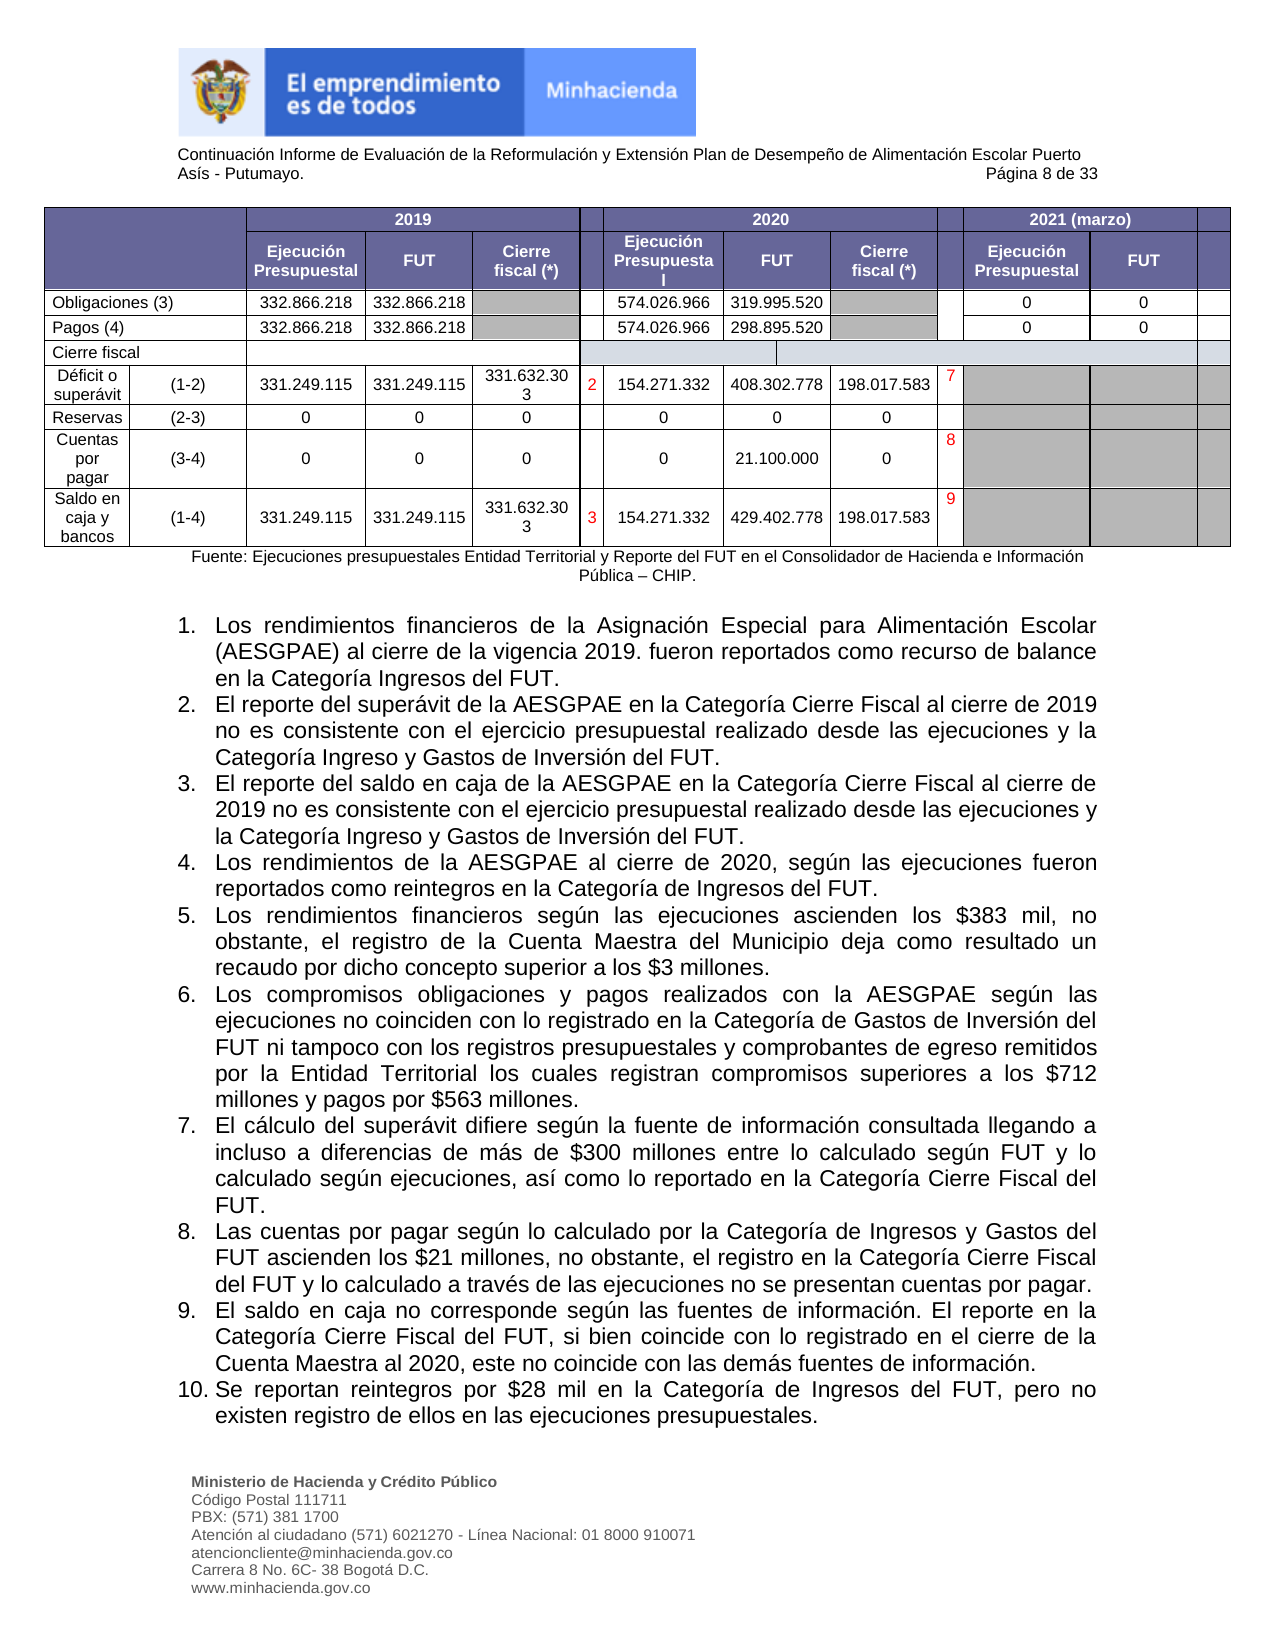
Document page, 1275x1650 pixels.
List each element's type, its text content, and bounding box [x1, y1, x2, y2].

table_cell [938, 405, 963, 429]
table_cell 332.866.218 [366, 291, 472, 314]
table_cell [581, 341, 776, 364]
table_cell 198.017.583 [831, 366, 937, 404]
table_cell 0 [247, 430, 365, 487]
table_cell Pagos (4) [45, 316, 246, 339]
table_cell (3-4) [130, 430, 246, 487]
table_cell Cuentas por pagar [45, 430, 129, 487]
table_cell [964, 405, 1089, 429]
table_cell 574.026.966 [604, 291, 723, 314]
table_cell Cierre fiscal (*) [473, 232, 579, 289]
table_cell 331.249.115 [247, 366, 365, 404]
table_cell [1198, 405, 1230, 429]
list Los rendimientos financieros de la Asignación Especial para Alimentación Escolar (AESGPAE) al cierre de la vigencia 2019. fueron reportados como recurso de balance en la Categoría Ingresos del FUT. [177, 612, 1098, 691]
picture [177, 48, 697, 135]
table_cell Saldo en caja y bancos [45, 489, 129, 546]
table_cell 0 [831, 430, 937, 487]
list El reporte del superávit de la AESGPAE en la Categoría Cierre Fiscal al cierre de 2019 no es consistente con el ejercicio presupuestal realizado desde las ejecuciones y la Categoría Ingreso y Gastos de Inversión del FUT. [177, 691, 1098, 770]
table_header 2020 [604, 208, 937, 231]
table_cell [581, 232, 603, 289]
table_cell [473, 291, 579, 314]
table_cell (1-2) [130, 366, 246, 404]
table_cell [831, 291, 937, 314]
table_cell [777, 341, 1197, 364]
table_cell Déficit o superávit [45, 366, 129, 404]
table_cell 0 [473, 430, 579, 487]
table_cell 0 [831, 405, 937, 429]
table_cell Cierre fiscal [45, 341, 246, 364]
table_cell Reservas [45, 405, 129, 429]
list Se reportan reintegros por $28 mil en la Categoría de Ingresos del FUT, pero no existen registro de ellos en las ejecuciones presupuestales. [177, 1376, 1098, 1429]
table_header 2021 (marzo) [964, 208, 1197, 231]
table_cell Obligaciones (3) [45, 291, 246, 314]
table_cell 0 [1091, 316, 1197, 339]
table_cell 154.271.332 [604, 366, 723, 404]
table_cell FUT [1091, 232, 1197, 289]
table_cell 331.249.115 [366, 366, 472, 404]
table_cell 3 [581, 489, 603, 546]
table_cell [581, 316, 603, 339]
table_cell [473, 316, 579, 339]
table_cell [1091, 405, 1197, 429]
table_cell [1198, 489, 1230, 546]
table_cell 0 [964, 291, 1089, 314]
table_cell 8 [938, 430, 963, 487]
table_cell 198.017.583 [831, 489, 937, 546]
table_cell 9 [938, 489, 963, 546]
table_header [1198, 208, 1230, 231]
table_cell [964, 489, 1089, 546]
table_header [45, 208, 246, 289]
list El saldo en caja no corresponde según las fuentes de información. El reporte en la Categoría Cierre Fiscal del FUT, si bien coincide con lo registrado en el cierre de la Cuenta Maestra al 2020, este no coincide con las demás fuentes de información. [177, 1297, 1098, 1376]
table_cell [831, 316, 937, 339]
table_cell Ejecución Presupuestal [964, 232, 1089, 289]
list Los rendimientos de la AESGPAE al cierre de 2020, según las ejecuciones fueron reportados como reintegros en la Categoría de Ingresos del FUT. [177, 849, 1098, 902]
table_cell [247, 341, 579, 364]
table_header 2019 [247, 208, 579, 231]
table_cell 408.302.778 [724, 366, 830, 404]
list El reporte del saldo en caja de la AESGPAE en la Categoría Cierre Fiscal al cierre de 2019 no es consistente con el ejercicio presupuestal realizado desde las ejecuciones y la Categoría Ingreso y Gastos de Inversión del FUT. [177, 770, 1098, 849]
table_cell [938, 232, 963, 289]
table_cell 0 [1091, 291, 1197, 314]
list Los rendimientos financieros según las ejecuciones ascienden los $383 mil, no obstante, el registro de la Cuenta Maestra del Municipio deja como resultado un recaudo por dicho concepto superior a los $3 millones. [177, 902, 1098, 981]
table_cell 332.866.218 [366, 316, 472, 339]
table_cell 0 [604, 405, 723, 429]
table_cell 21.100.000 [724, 430, 830, 487]
table_cell 331.632.303 [473, 489, 579, 546]
table_cell [964, 430, 1089, 487]
list Los compromisos obligaciones y pagos realizados con la AESGPAE según las ejecuciones no coinciden con lo registrado en la Categoría de Gastos de Inversión del FUT ni tampoco con los registros presupuestales y comprobantes de egreso remitidos por la Entidad Territorial los cuales registran compromisos superiores a los $712 millones y pagos por $563 millones. [177, 981, 1098, 1112]
table_cell [1091, 366, 1197, 404]
table_cell 0 [473, 405, 579, 429]
list Las cuentas por pagar según lo calculado por la Categoría de Ingresos y Gastos del FUT ascienden los $21 millones, no obstante, el registro en la Categoría Cierre Fiscal del FUT y lo calculado a través de las ejecuciones no se presentan cuentas por pagar. [177, 1218, 1098, 1297]
table_cell 0 [366, 405, 472, 429]
table_cell Ejecución Presupuestal [604, 232, 723, 289]
table_cell 0 [724, 405, 830, 429]
table_cell 319.995.520 [724, 291, 830, 314]
table_cell 331.249.115 [247, 489, 365, 546]
table_cell 429.402.778 [724, 489, 830, 546]
table_cell 0 [366, 430, 472, 487]
table_header [581, 208, 603, 231]
table_cell [964, 366, 1089, 404]
table_cell [1198, 366, 1230, 404]
table_cell [1198, 232, 1230, 289]
table_cell 6 [938, 291, 963, 339]
table_cell [1198, 316, 1230, 339]
list El cálculo del superávit difiere según la fuente de información consultada llegando a incluso a diferencias de más de $300 millones entre lo calculado según FUT y lo calculado según ejecuciones, así como lo reportado en la Categoría Cierre Fiscal del FUT. [177, 1112, 1098, 1218]
table_cell 0 [247, 405, 365, 429]
table_cell FUT [724, 232, 830, 289]
table_cell (1-4) [130, 489, 246, 546]
table_cell [1091, 430, 1197, 487]
table_cell [1198, 291, 1230, 314]
table_header [938, 208, 963, 231]
table_cell 332.866.218 [247, 316, 365, 339]
table_cell [581, 405, 603, 429]
table_cell [1198, 341, 1230, 364]
table_cell 7 [938, 366, 963, 404]
table_cell [581, 430, 603, 487]
table_cell 574.026.966 [604, 316, 723, 339]
table_cell Ejecución Presupuestal [247, 232, 365, 289]
table_cell 0 [964, 316, 1089, 339]
table_cell (2-3) [130, 405, 246, 429]
table_cell 0 [604, 430, 723, 487]
table_cell 332.866.218 [247, 291, 365, 314]
table_cell 331.632.303 [473, 366, 579, 404]
table_cell FUT [366, 232, 472, 289]
table_cell [1198, 430, 1230, 487]
table_cell 298.895.520 [724, 316, 830, 339]
table_cell [1091, 489, 1197, 546]
table_cell [581, 291, 603, 314]
table_cell Cierre fiscal (*) [831, 232, 937, 289]
table_cell 331.249.115 [366, 489, 472, 546]
table_cell 154.271.332 [604, 489, 723, 546]
text Fuente: Ejecuciones presupuestales Entidad Territorial y Reporte del FUT en el Consolidador de Hacienda e Información Pública – CHIP. [177, 547, 1098, 585]
table_cell 2 [581, 366, 603, 404]
